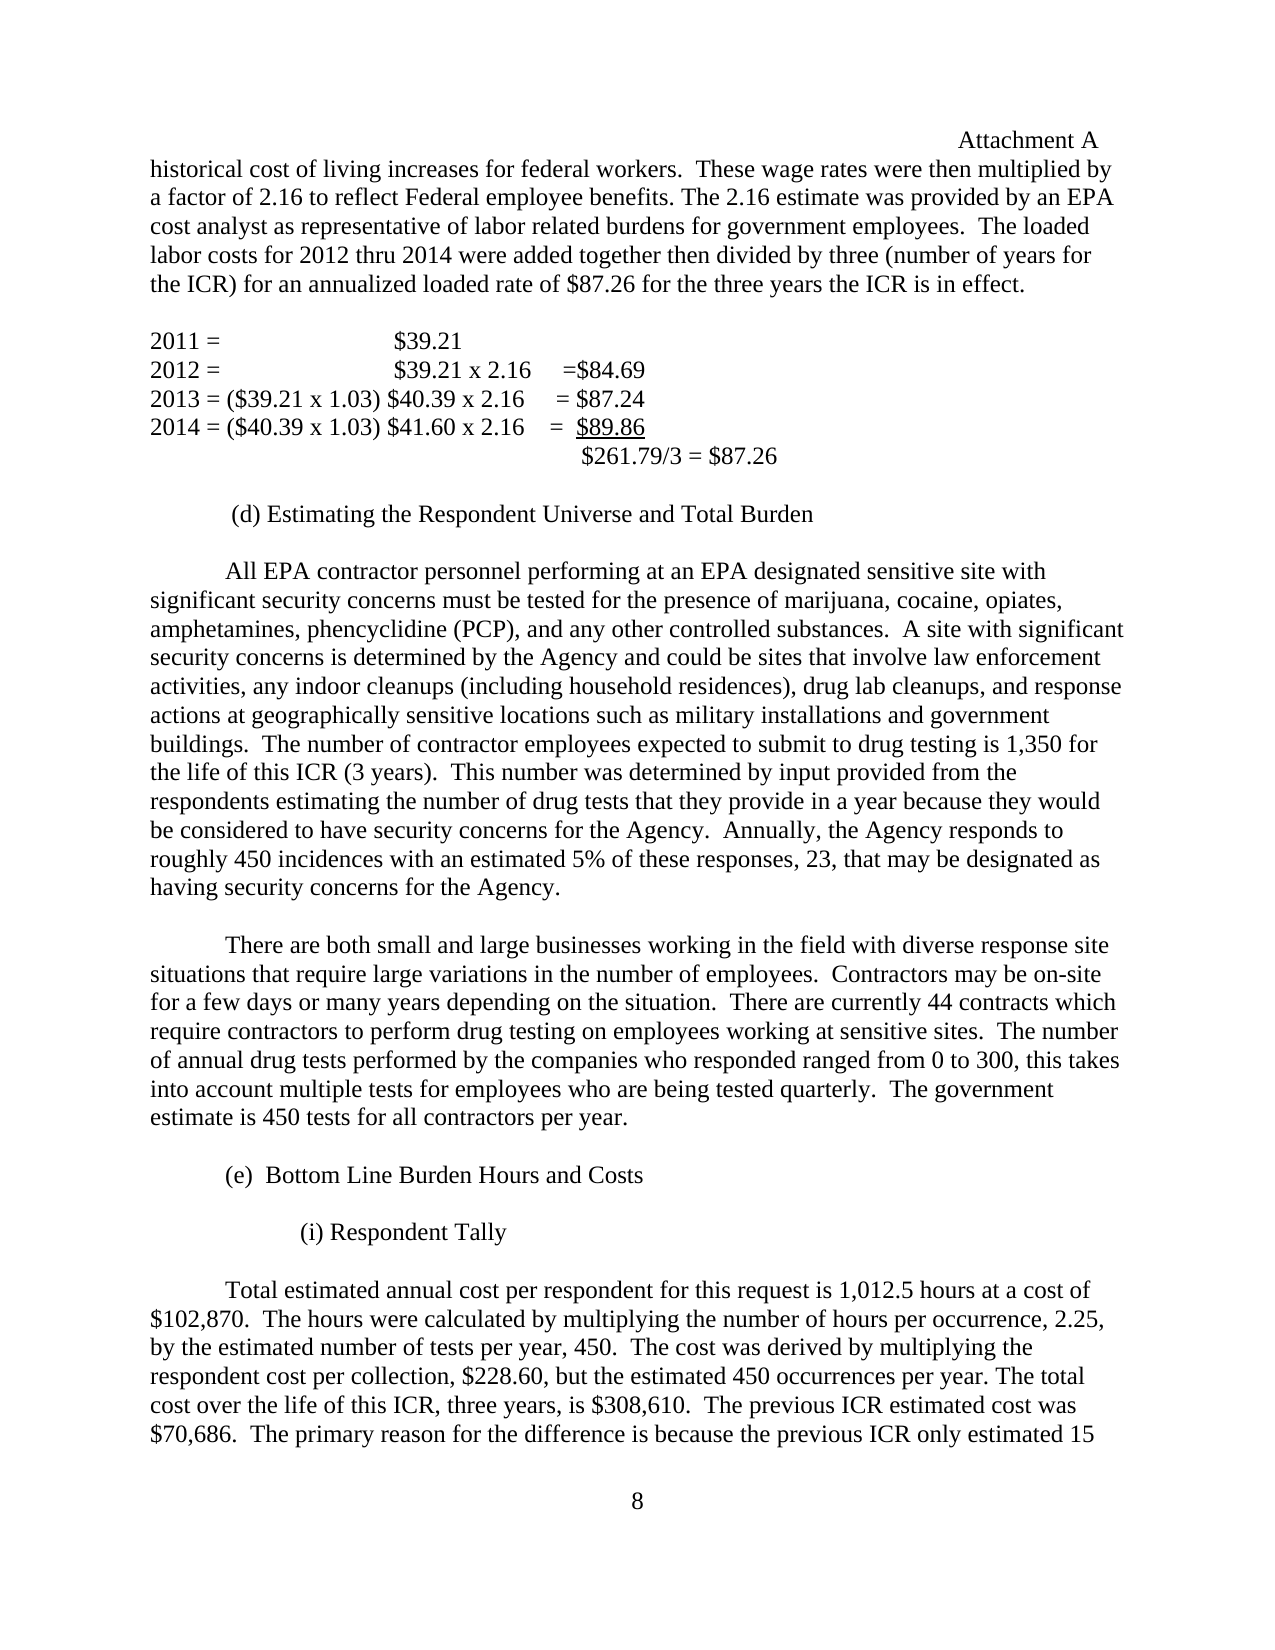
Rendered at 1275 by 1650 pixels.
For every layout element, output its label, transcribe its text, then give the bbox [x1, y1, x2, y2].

text 2013 = ($39.21 x 1.03) $40.39 x 2.16 = $87.24 [150, 384, 1125, 412]
text $261.79/3 = $87.26 [150, 441, 1125, 470]
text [150, 154, 1125, 297]
text (d) Estimating the Respondent Universe and Total Burden [150, 499, 1125, 527]
text All EPA contractor personnel performing at an EPA designated sensitive site with significant security concerns must be tested for the presence of marijuana, cocaine, opiates, amphetamines, phencyclidine (PCP), and any other controlled substances. A site with significant security concerns is determined by the Agency and could be sites that involve law enforcement activities, any indoor cleanups (including household residences), drug lab cleanups, and response actions at geographically sensitive locations such as military installations and government buildings. The number of contractor employees expected to submit to drug testing is 1,350 for the life of this ICR (3 years). This number was determined by input provided from the respondents estimating the number of drug tests that they provide in a year because they would be considered to have security concerns for the Agency. Annually, the Agency responds to roughly 450 incidences with an estimated 5% of these responses, 23, that may be designated as having security concerns for the Agency. [150, 556, 1125, 901]
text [150, 1275, 1125, 1447]
text 2014 = ($40.39 x 1.03) $41.60 x 2.16 = $89.86 [150, 412, 1125, 441]
text 2012 = $39.21 x 2.16 =$84.69 [150, 355, 1125, 384]
text There are both small and large businesses working in the field with diverse response site situations that require large variations in the number of employees. Contractors may be on-site for a few days or many years depending on the situation. There are currently 44 contracts which require contractors to perform drug testing on employees working at sensitive sites. The number of annual drug tests performed by the companies who responded ranged from 0 to 300, this takes into account multiple tests for employees who are being tested quarterly. The government estimate is 450 tests for all contractors per year. [150, 930, 1125, 1131]
text (i) Respondent Tally [150, 1217, 1125, 1246]
text 2011 = $39.21 [150, 326, 1125, 355]
text (e) Bottom Line Burden Hours and Costs [150, 1160, 1125, 1189]
